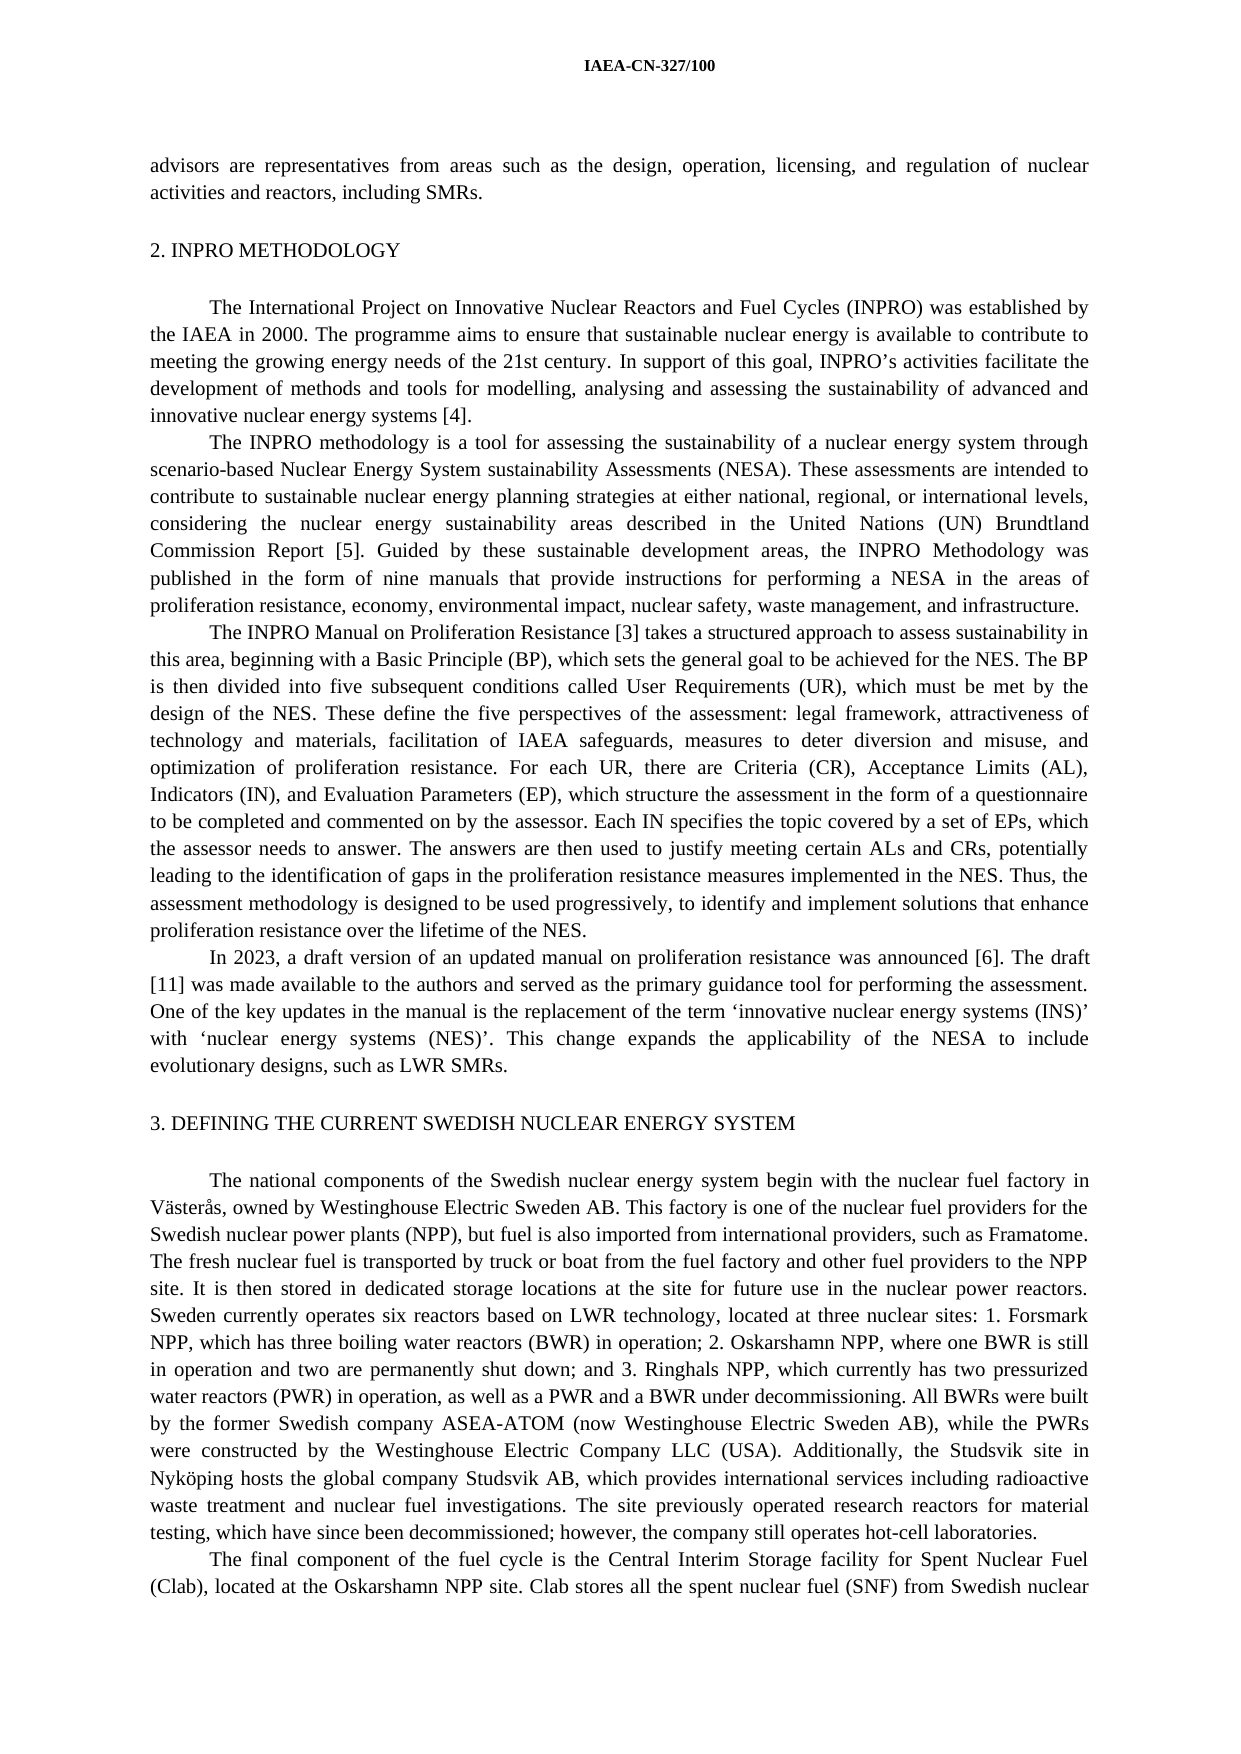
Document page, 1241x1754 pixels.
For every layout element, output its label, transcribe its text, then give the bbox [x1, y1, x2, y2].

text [150, 1544, 1090, 1598]
text The INPRO Manual on Proliferation Resistance [3] takes a structured approach to assess sustainability in this area, beginning with a Basic Principle (BP), which sets the general goal to be achieved for the NES. The BP is then divided into five subsequent conditions called User Requirements (UR), which must be met by the design of the NES. These define the five perspectives of the assessment: legal framework, attractiveness of technology and materials, facilitation of IAEA safeguards, measures to deter diversion and misuse, and optimization of proliferation resistance. For each UR, there are Criteria (CR), Acceptance Limits (AL), Indicators (IN), and Evaluation Parameters (EP), which structure the assessment in the form of a questionnaire to be completed and commented on by the assessor. Each IN specifies the topic covered by a set of EPs, which the assessor needs to answer. The answers are then used to justify meeting certain ALs and CRs, potentially leading to the identification of gaps in the proliferation resistance measures implemented in the NES. Thus, the assessment methodology is designed to be used progressively, to identify and implement solutions that enhance proliferation resistance over the lifetime of the NES. [150, 617, 1090, 942]
text The national components of the Swedish nuclear energy system begin with the nuclear fuel factory in Västerås, owned by Westinghouse Electric Sweden AB. This factory is one of the nuclear fuel providers for the Swedish nuclear power plants (NPP), but fuel is also imported from international providers, such as Framatome. The fresh nuclear fuel is transported by truck or boat from the fuel factory and other fuel providers to the NPP site. It is then stored in dedicated storage locations at the site for future use in the nuclear power reactors. Sweden currently operates six reactors based on LWR technology, located at three nuclear sites: 1. Forsmark NPP, which has three boiling water reactors (BWR) in operation; 2. Oskarshamn NPP, where one BWR is still in operation and two are permanently shut down; and 3. Ringhals NPP, which currently has two pressurized water reactors (PWR) in operation, as well as a PWR and a BWR under decommissioning. All BWRs were built by the former Swedish company ASEA-ATOM (now Westinghouse Electric Sweden AB), while the PWRs were constructed by the Westinghouse Electric Company LLC (USA). Additionally, the Studsvik site in Nyköping hosts the global company Studsvik AB, which provides international services including radioactive waste treatment and nuclear fuel investigations. The site previously operated research reactors for material testing, which have since been decommissioned; however, the company still operates hot-cell laboratories. [150, 1164, 1090, 1544]
subtitle DEFINING THE CURRENT SWEDISH NUCLEAR ENERGY SYSTEM [150, 1106, 1090, 1135]
text The INPRO methodology is a tool for assessing the sustainability of a nuclear energy system through scenario-based Nuclear Energy System sustainability Assessments (NESA). These assessments are intended to contribute to sustainable nuclear energy planning strategies at either national, regional, or international levels, considering the nuclear energy sustainability areas described in the United Nations (UN) Brundtland Commission Report [5]. Guided by these sustainable development areas, the INPRO Methodology was published in the form of nine manuals that provide instructions for performing a NESA in the areas of proliferation resistance, economy, environmental impact, nuclear safety, waste management, and infrastructure. [150, 427, 1090, 617]
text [150, 150, 1090, 204]
text The International Project on Innovative Nuclear Reactors and Fuel Cycles (INPRO) was established by the IAEA in 2000. The programme aims to ensure that sustainable nuclear energy is available to contribute to meeting the growing energy needs of the 21st century. In support of this goal, INPRO’s activities facilitate the development of methods and tools for modelling, analysing and assessing the sustainability of advanced and innovative nuclear energy systems [4]. [150, 292, 1090, 427]
text In 2023, a draft version of an updated manual on proliferation resistance was announced [6]. The draft [11] was made available to the authors and served as the primary guidance tool for performing the assessment. One of the key updates in the manual is the replacement of the term ‘innovative nuclear energy systems (INS)’ with ‘nuclear energy systems (NES)’. This change expands the applicability of the NESA to include evolutionary designs, such as LWR SMRs. [150, 942, 1090, 1077]
subtitle INPRO METHODOLOGY [150, 233, 1090, 262]
